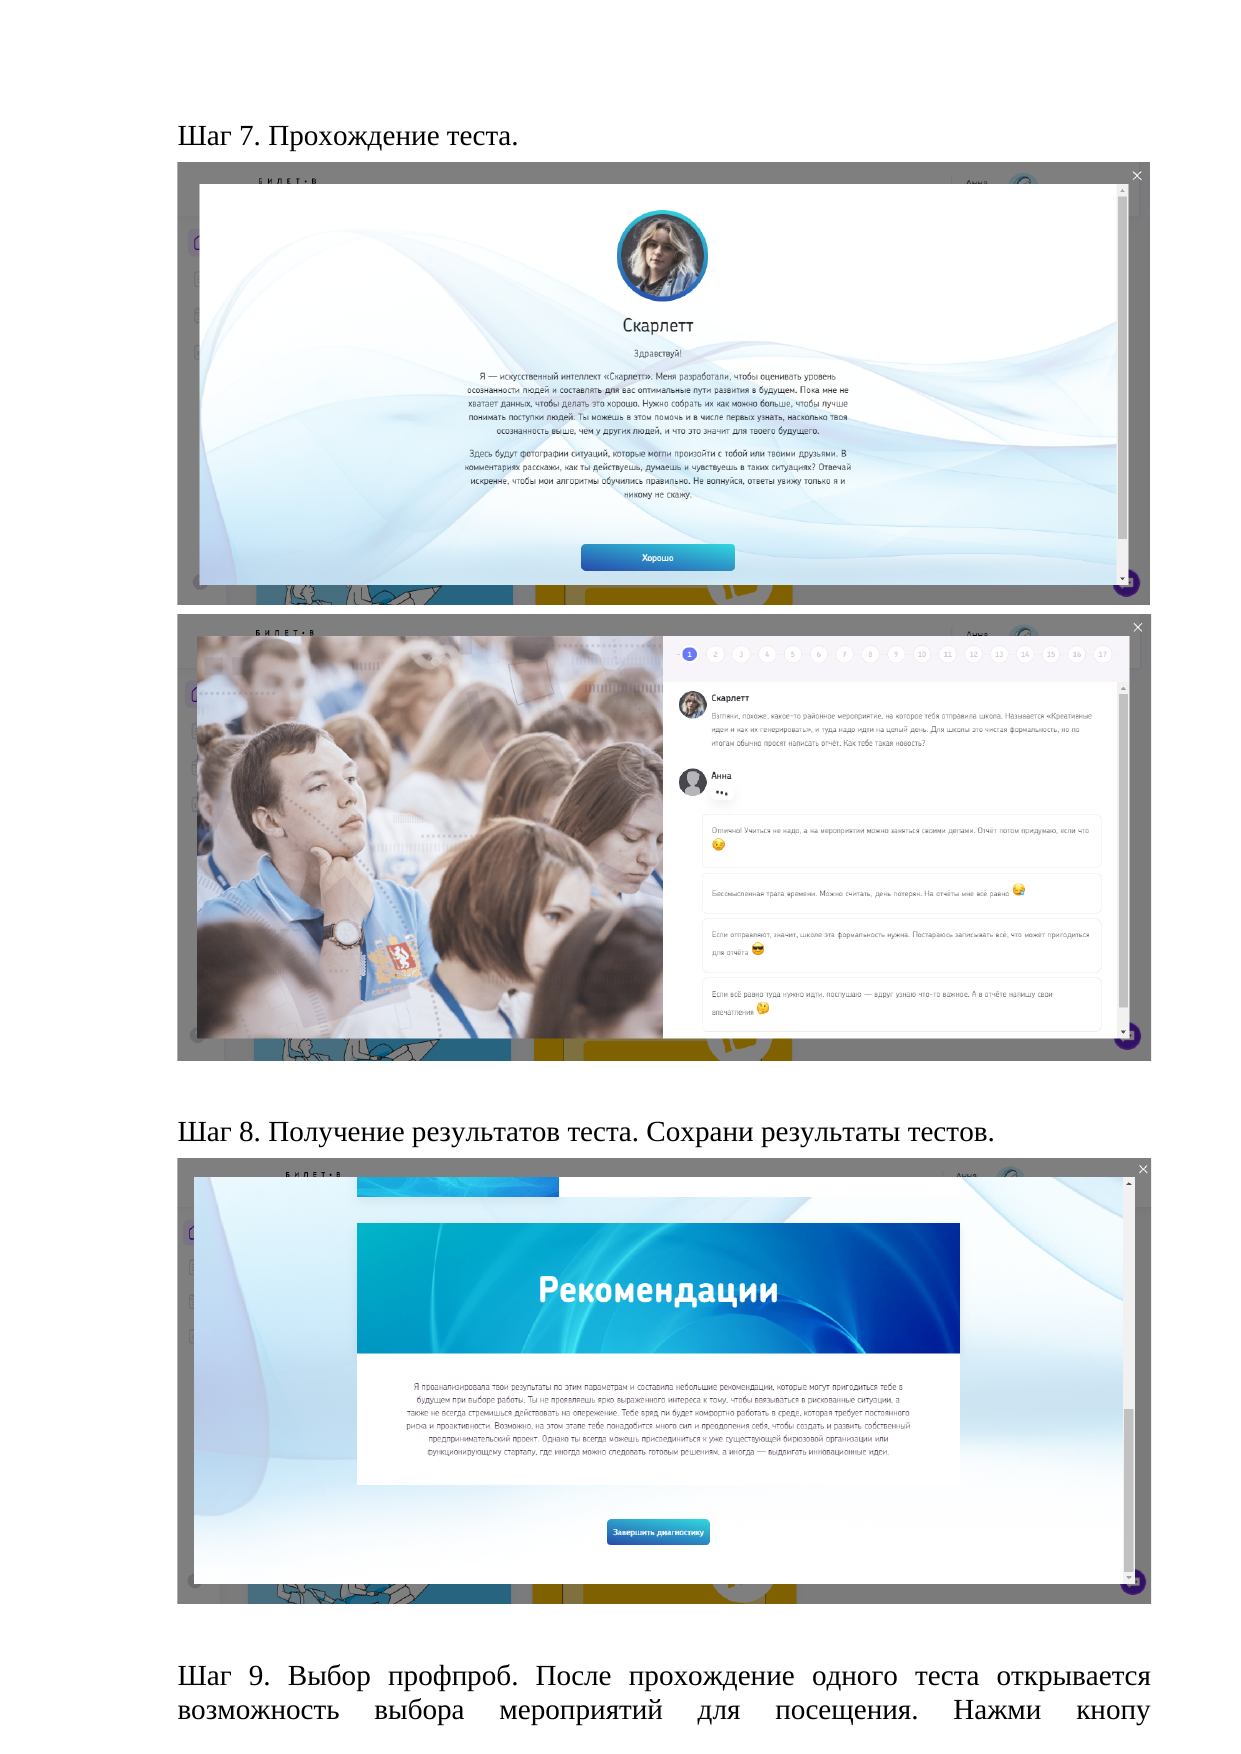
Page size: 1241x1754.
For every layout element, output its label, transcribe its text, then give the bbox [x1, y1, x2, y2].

text Шаг 7. Прохождение теста. [177, 118, 1152, 152]
picture [177, 162, 1150, 605]
text Шаг 8. Получение результатов теста. Сохрани результаты тестов. [177, 1114, 1152, 1148]
picture [177, 614, 1152, 1061]
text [177, 1658, 1152, 1726]
picture [177, 1158, 1152, 1604]
